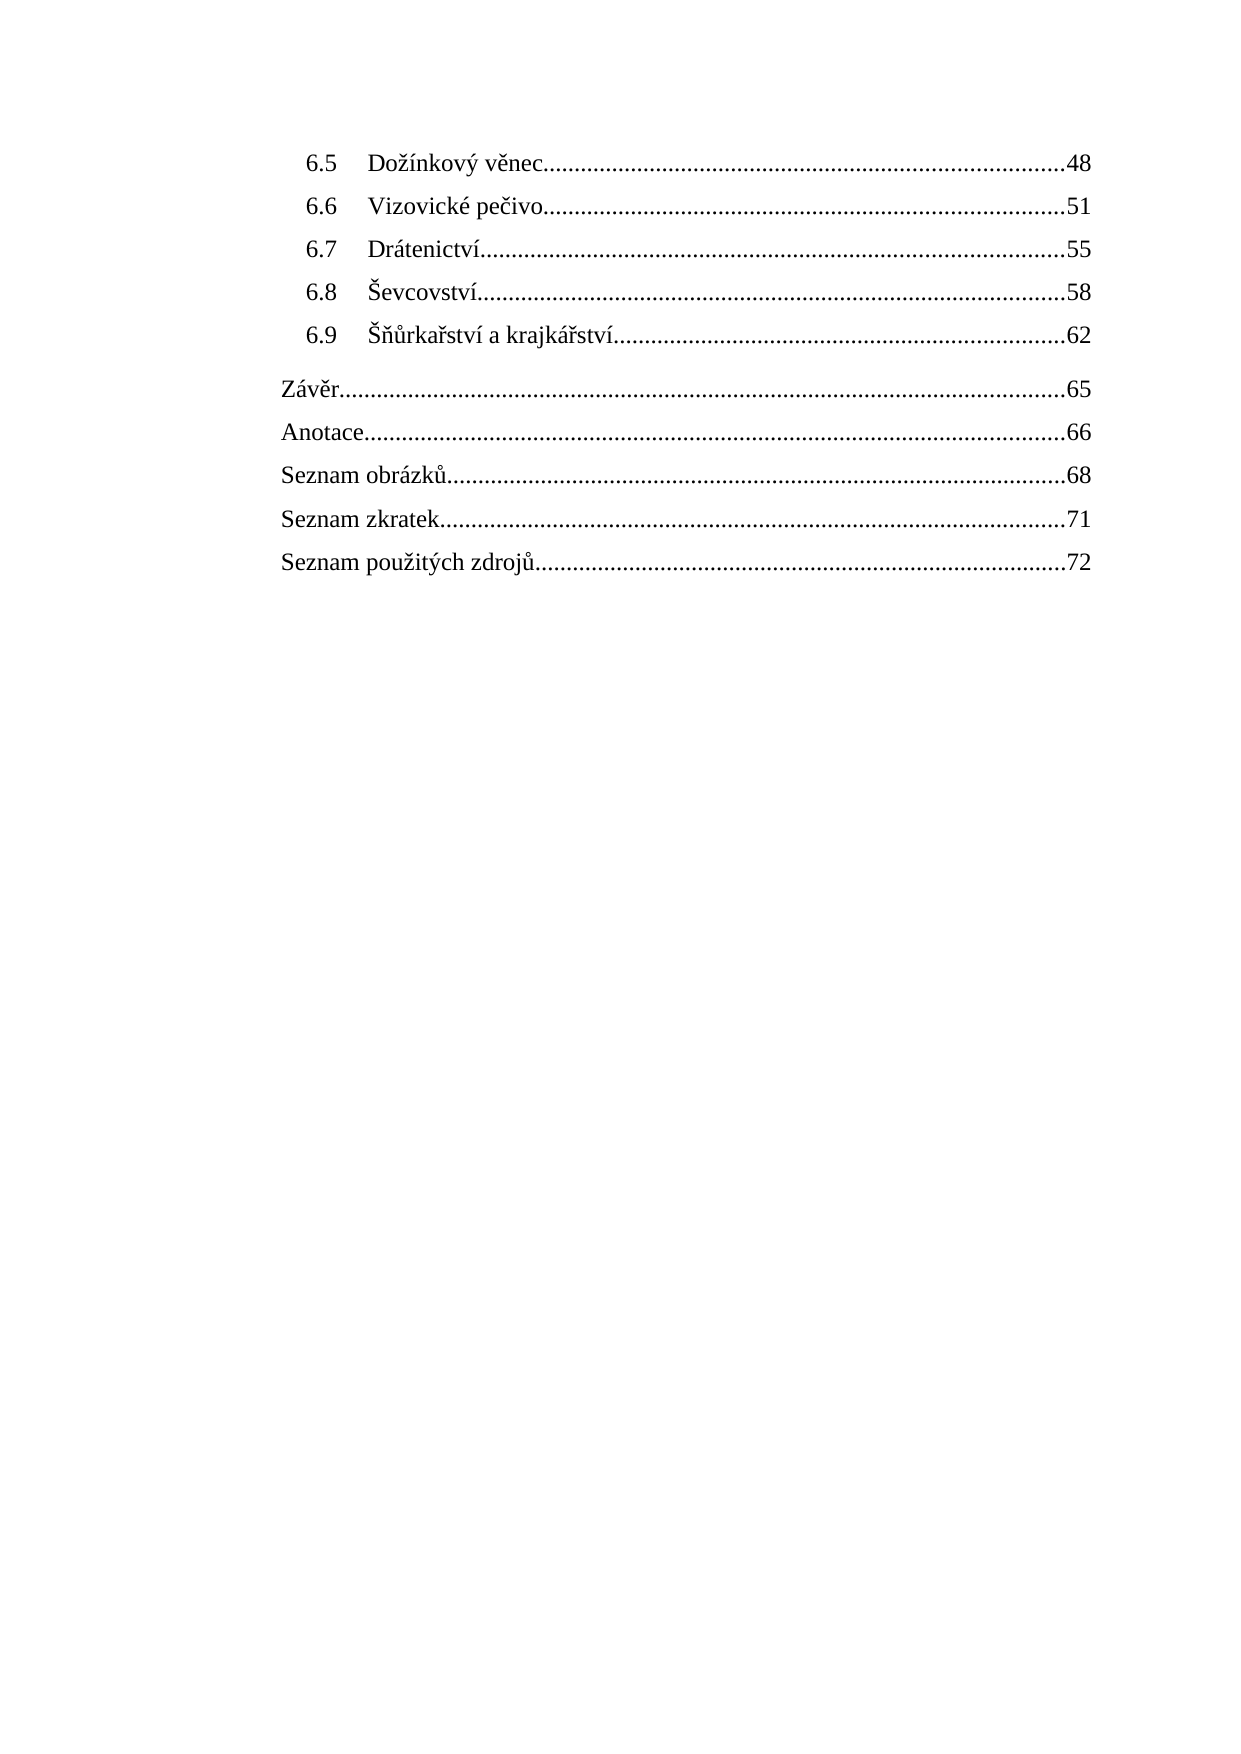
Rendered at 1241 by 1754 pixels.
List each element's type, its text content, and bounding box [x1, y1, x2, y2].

text 6.6 Vizovické pečivo 51 [232, 191, 1092, 220]
text Závěr 65 [207, 374, 1092, 403]
text 6.7 Drátenictví 55 [480, 234, 1092, 263]
text Seznam zkratek 71 [207, 504, 1092, 532]
text 6.8 Ševcovství 58 [232, 277, 1092, 306]
text Seznam použitých zdrojů 72 [207, 547, 1092, 576]
text 6.9 Šňůrkařství a krajkářství 62 [232, 321, 1092, 349]
text Seznam obrázků 68 [207, 461, 1092, 489]
text 6.7 Drátenictví 55 [232, 234, 367, 263]
text 6.5 Dožínkový věnec 48 [232, 148, 1092, 176]
text Anotace 66 [207, 417, 1092, 446]
